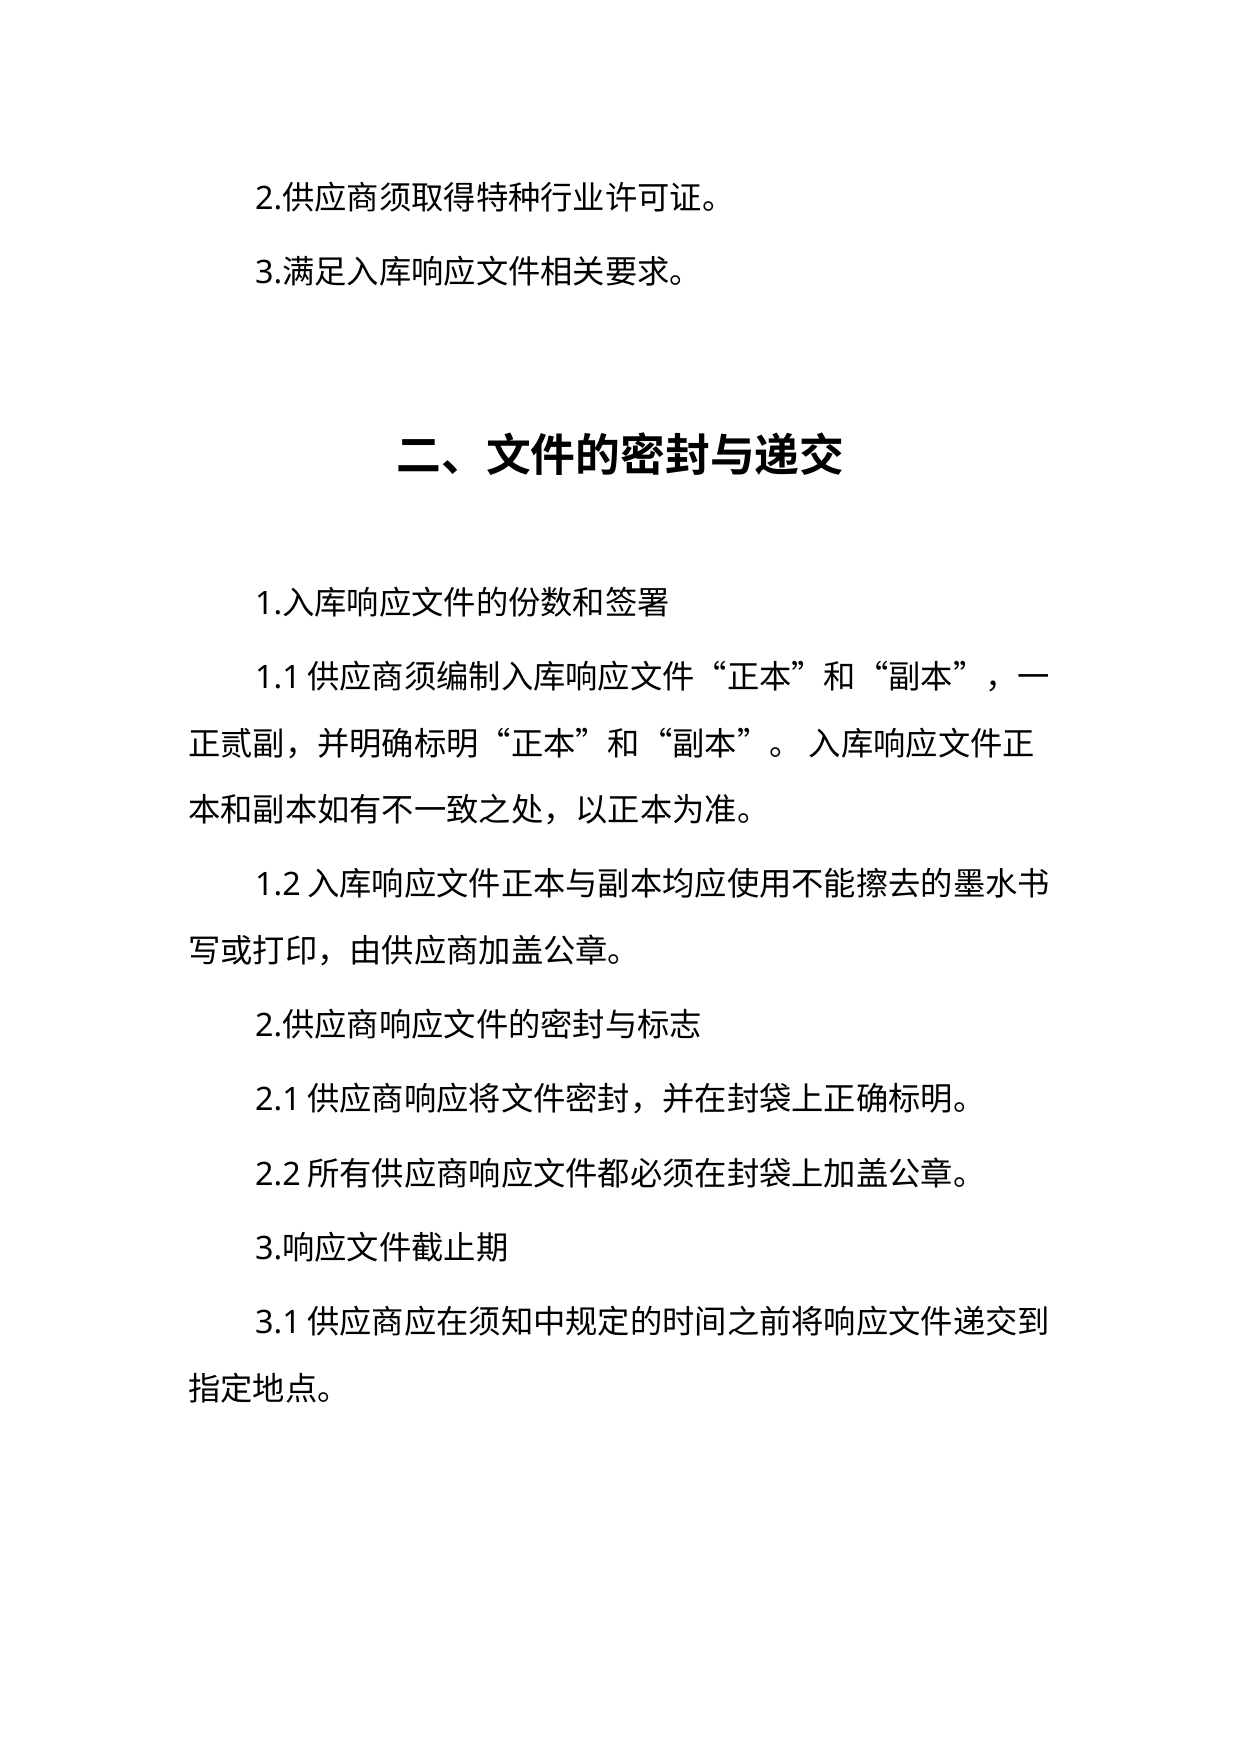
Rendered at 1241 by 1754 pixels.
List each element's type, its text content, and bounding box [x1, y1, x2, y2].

text 3.1供应商应在须知中规定的时间之前将响应文件递交到指定地点。 [188, 1286, 1052, 1419]
text 3.响应文件截止期 [188, 1212, 1052, 1278]
text 2.2所有供应商响应文件都必须在封袋上加盖公章。 [188, 1138, 1052, 1204]
text 2.供应商响应文件的密封与标志 [188, 989, 1052, 1056]
text 1.1供应商须编制入库响应文件“正本”和“副本”，一正贰副，并明确标明“正本”和“副本”。 入库响应文件正本和副本如有不一致之处，以正本为准。 [188, 641, 1052, 841]
text 2.1供应商响应将文件密封，并在封袋上正确标明。 [188, 1063, 1052, 1130]
text 二、文件的密封与递交 [188, 352, 1052, 485]
text 1.入库响应文件的份数和签署 [188, 567, 1052, 633]
text 1.2入库响应文件正本与副本均应使用不能擦去的墨水书写或打印，由供应商加盖公章。 [188, 848, 1052, 981]
text 2.供应商须取得特种行业许可证。 [188, 162, 1052, 229]
text 3.满足入库响应文件相关要求。 [188, 237, 1052, 303]
